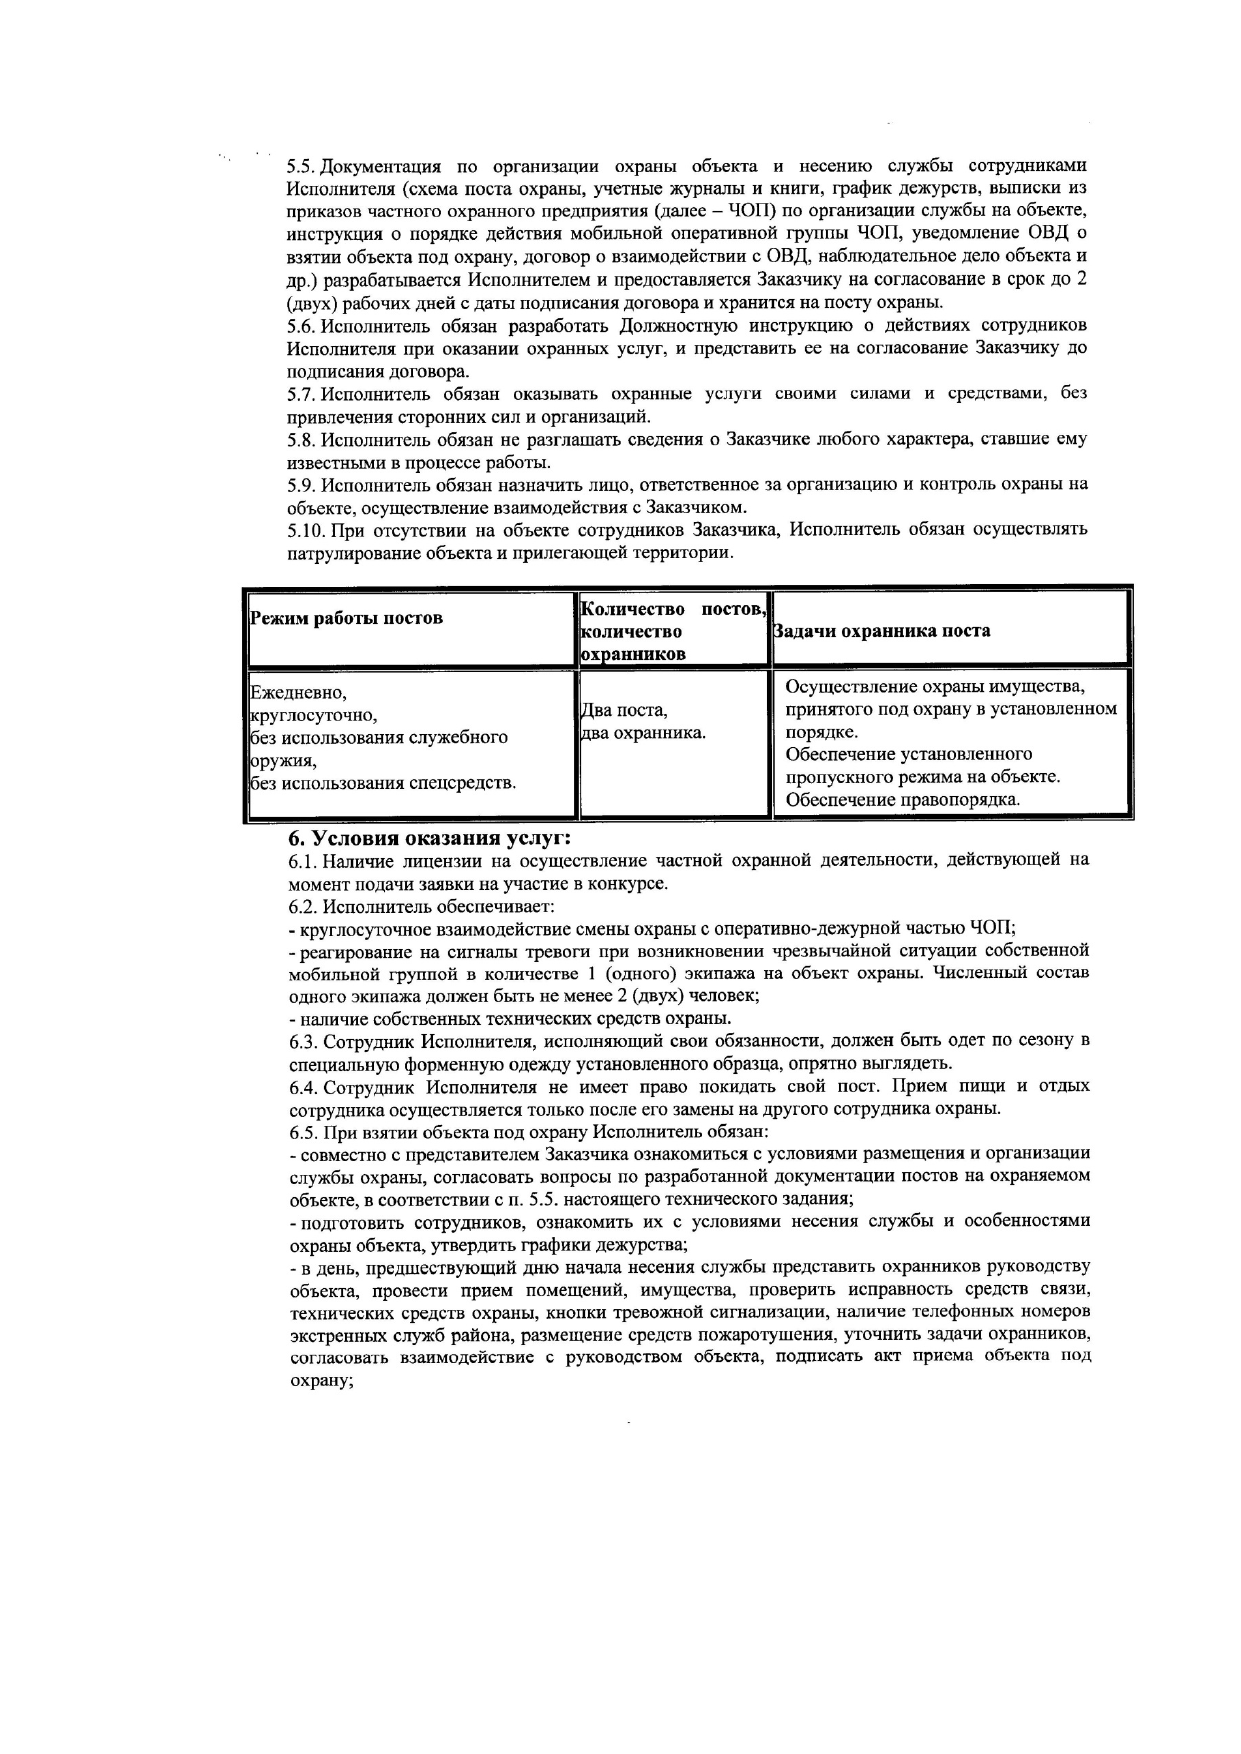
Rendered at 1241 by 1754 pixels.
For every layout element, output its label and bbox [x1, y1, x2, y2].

picture [177, 118, 1152, 1495]
